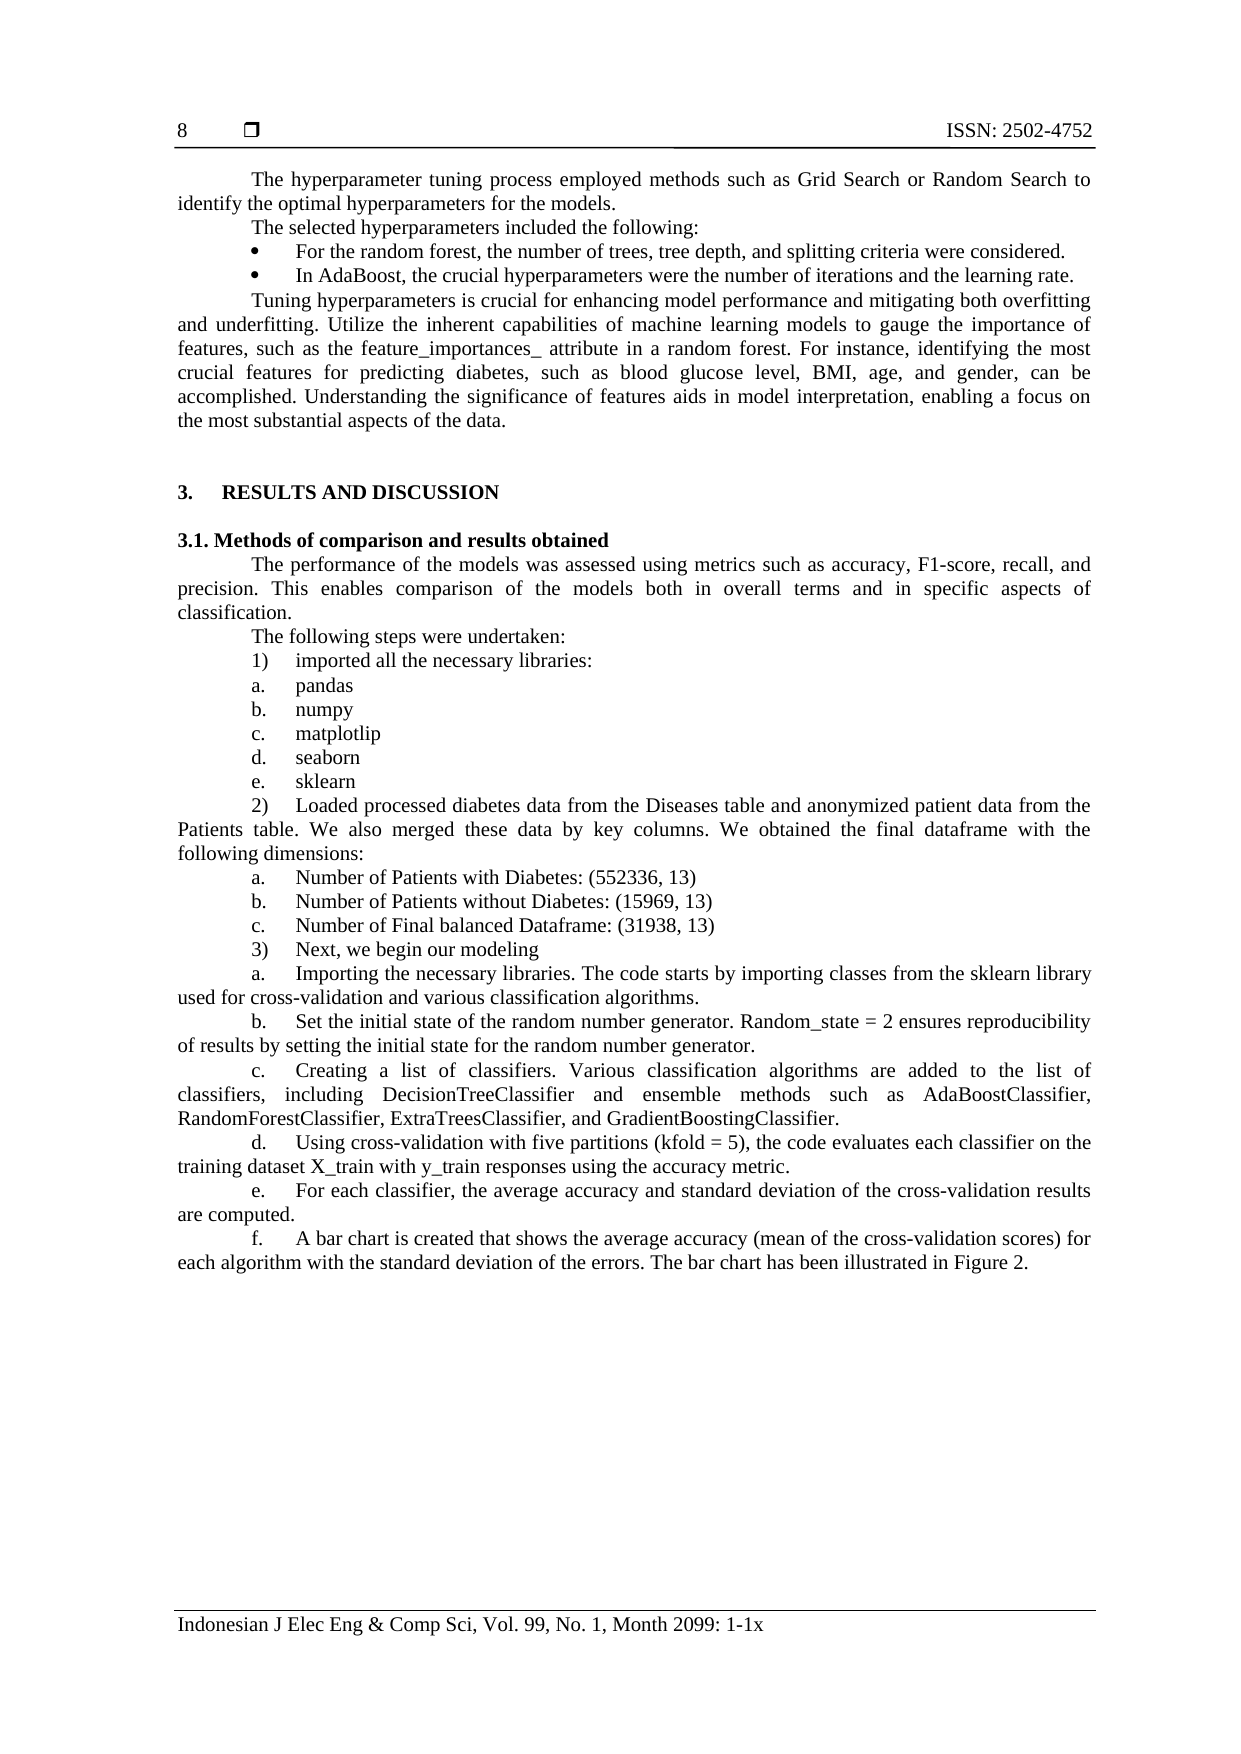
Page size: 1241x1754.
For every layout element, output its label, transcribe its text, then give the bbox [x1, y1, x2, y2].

list For the random forest, the number of trees, tree depth, and splitting criteria were considered. [177, 239, 1092, 263]
text Tuning hyperparameters is crucial for enhancing model performance and mitigating both overfitting and underfitting. Utilize the inherent capabilities of machine learning models to gauge the importance of features, such as the feature_importances_ attribute in a random forest. For instance, identifying the most crucial features for predicting diabetes, such as blood glucose level, BMI, age, and gender, can be accomplished. Understanding the significance of features aids in model interpretation, enabling a focus on the most substantial aspects of the data. [177, 287, 1092, 432]
list For each classifier, the average accuracy and standard deviation of the cross-validation results are computed. [177, 1178, 1092, 1226]
list In AdaBoost, the crucial hyperparameters were the number of iterations and the learning rate. [177, 263, 1092, 287]
list Next, we begin our modeling [177, 937, 1092, 961]
list Creating a list of classifiers. Various classification algorithms are added to the list of classifiers, including DecisionTreeClassifier and ensemble methods such as AdaBoostClassifier, RandomForestClassifier, ExtraTreesClassifier, and GradientBoostingClassifier. [177, 1057, 1092, 1130]
list Importing the necessary libraries. The code starts by importing classes from the sklearn library used for cross-validation and various classification algorithms. [177, 961, 1092, 1009]
list pandas [177, 672, 1092, 697]
list imported all the necessary libraries: [177, 648, 1092, 672]
list Number of Patients with Diabetes: (552336, 13) [177, 865, 1092, 889]
list seaborn [177, 745, 1092, 769]
list RESULTS AND DISCUSSION [177, 480, 1092, 504]
text The performance of the models was assessed using metrics such as accuracy, F1-score, recall, and precision. This enables comparison of the models both in overall terms and in specific aspects of classification. [177, 552, 1092, 624]
list A bar chart is created that shows the average accuracy (mean of the cross-validation scores) for each algorithm with the standard deviation of the errors. The bar chart has been illustrated in Figure 2. [177, 1226, 1092, 1274]
list sklearn [177, 769, 1092, 793]
list Number of Patients without Diabetes: (15969, 13) [177, 889, 1092, 913]
text The following steps were undertaken: [177, 624, 1092, 648]
list Using cross-validation with five partitions (kfold = 5), the code evaluates each classifier on the training dataset X_train with y_train responses using the accuracy metric. [177, 1130, 1092, 1178]
list numpy [177, 697, 1092, 721]
text The hyperparameter tuning process employed methods such as Grid Search or Random Search to identify the optimal hyperparameters for the models. [177, 167, 1092, 215]
text The selected hyperparameters included the following: [177, 215, 1092, 239]
list Number of Final balanced Dataframe: (31938, 13) [177, 913, 1092, 937]
list Set the initial state of the random number generator. Random_state = 2 ensures reproducibility of results by setting the initial state for the random number generator. [177, 1009, 1092, 1057]
list matplotlip [177, 721, 1092, 745]
list Loaded processed diabetes data from the Diseases table and anonymized patient data from the Patients table. We also merged these data by key columns. We obtained the final dataframe with the following dimensions: [177, 793, 1092, 865]
text 3.1. Methods of comparison and results obtained [177, 528, 1092, 552]
